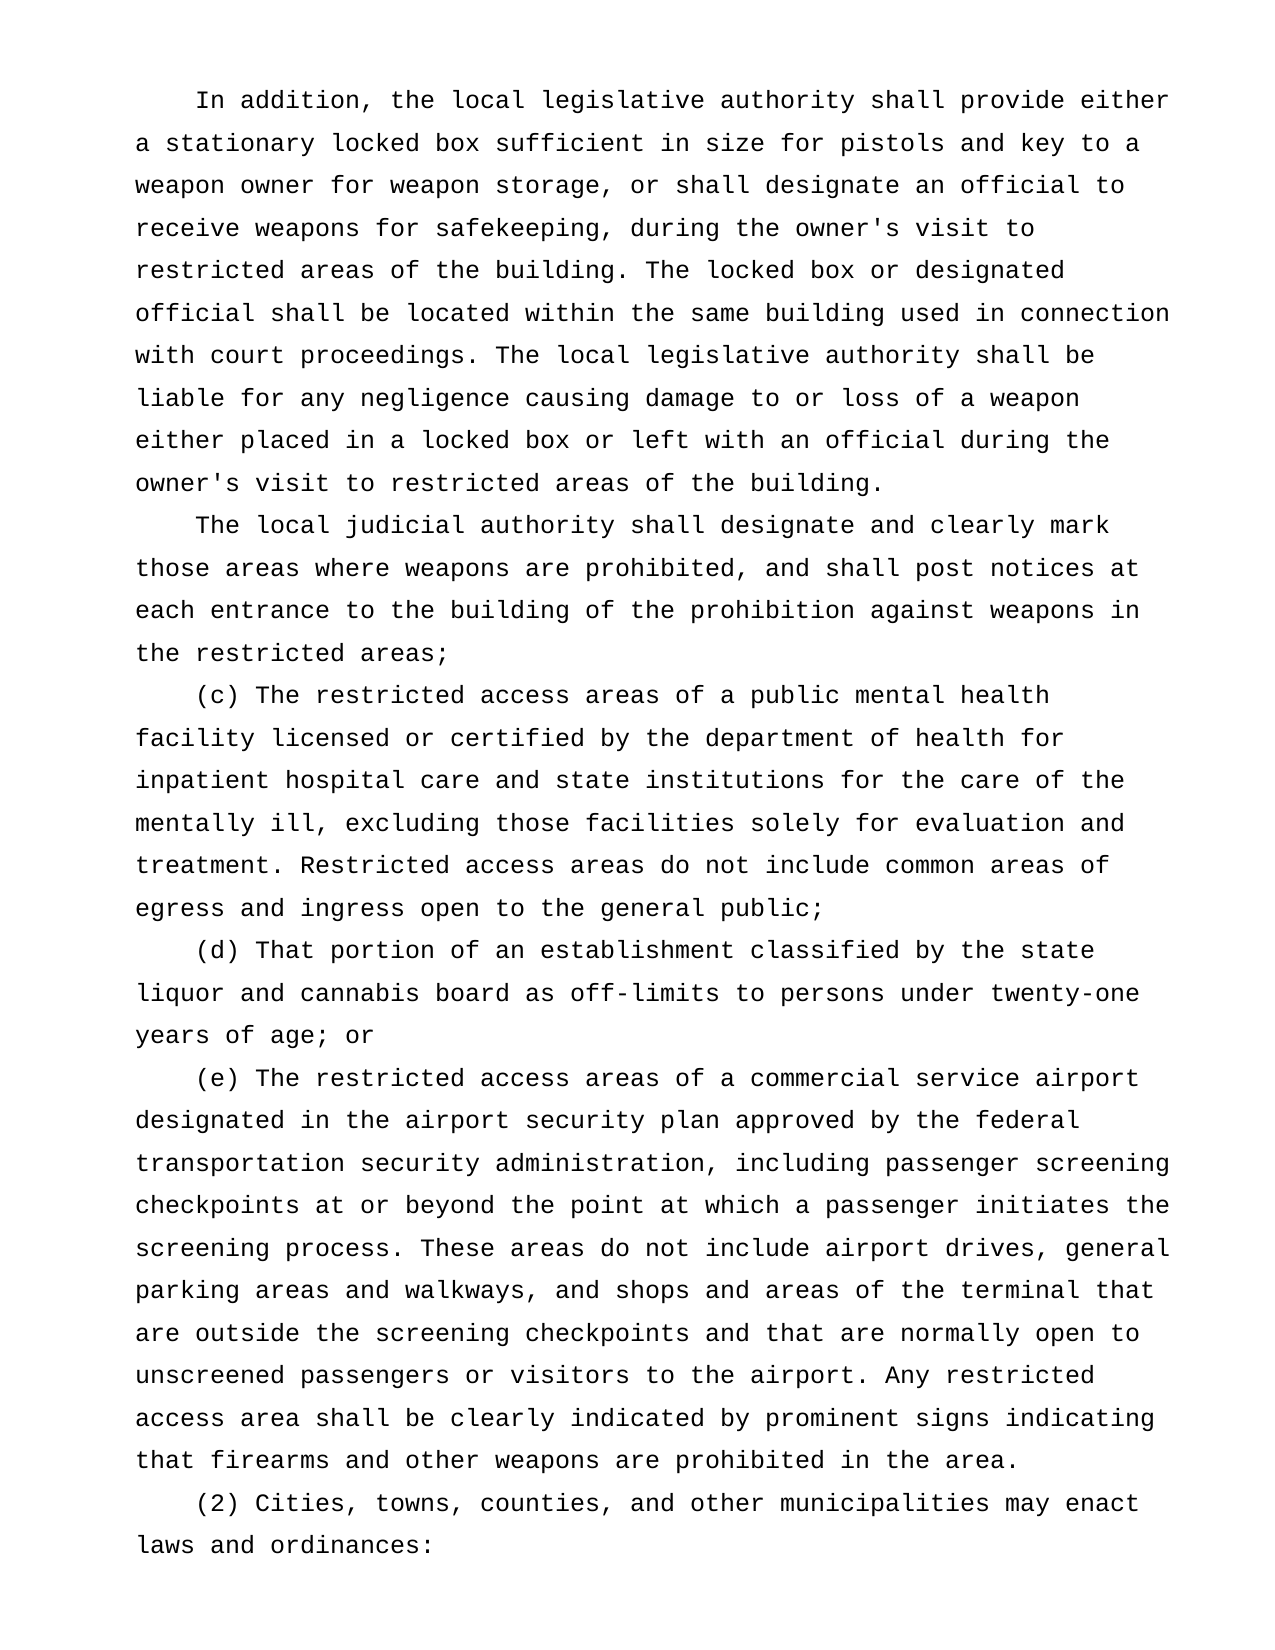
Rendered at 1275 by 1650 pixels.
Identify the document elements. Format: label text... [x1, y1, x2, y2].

text (e) The restricted access areas of a commercial service airport designated in the airport security plan approved by the federal transportation security administration, including passenger screening checkpoints at or beyond the point at which a passenger initiates the screening process. These areas do not include airport drives, general parking areas and walkways, and shops and areas of the terminal that are outside the screening checkpoints and that are normally open to unscreened passengers or visitors to the airport. Any restricted access area shall be clearly indicated by prominent signs indicating that firearms and other weapons are prohibited in the area. [135, 1052, 1170, 1477]
text (d) That portion of an establishment classified by the state liquor and cannabis board as off-limits to persons under twenty-one years of age; or [135, 925, 1170, 1052]
text The local judicial authority shall designate and clearly mark those areas where weapons are prohibited, and shall post notices at each entrance to the building of the prohibition against weapons in the restricted areas; [135, 500, 1170, 670]
text In addition, the local legislative authority shall provide either a stationary locked box sufficient in size for pistols and key to a weapon owner for weapon storage, or shall designate an official to receive weapons for safekeeping, during the owner's visit to restricted areas of the building. The locked box or designated official shall be located within the same building used in connection with court proceedings. The local legislative authority shall be liable for any negligence causing damage to or loss of a weapon either placed in a locked box or left with an official during the owner's visit to restricted areas of the building. [135, 75, 1170, 500]
text (c) The restricted access areas of a public mental health facility licensed or certified by the department of health for inpatient hospital care and state institutions for the care of the mentally ill, excluding those facilities solely for evaluation and treatment. Restricted access areas do not include common areas of egress and ingress open to the general public; [135, 670, 1170, 925]
text (2) Cities, towns, counties, and other municipalities may enact laws and ordinances: [135, 1477, 1170, 1562]
